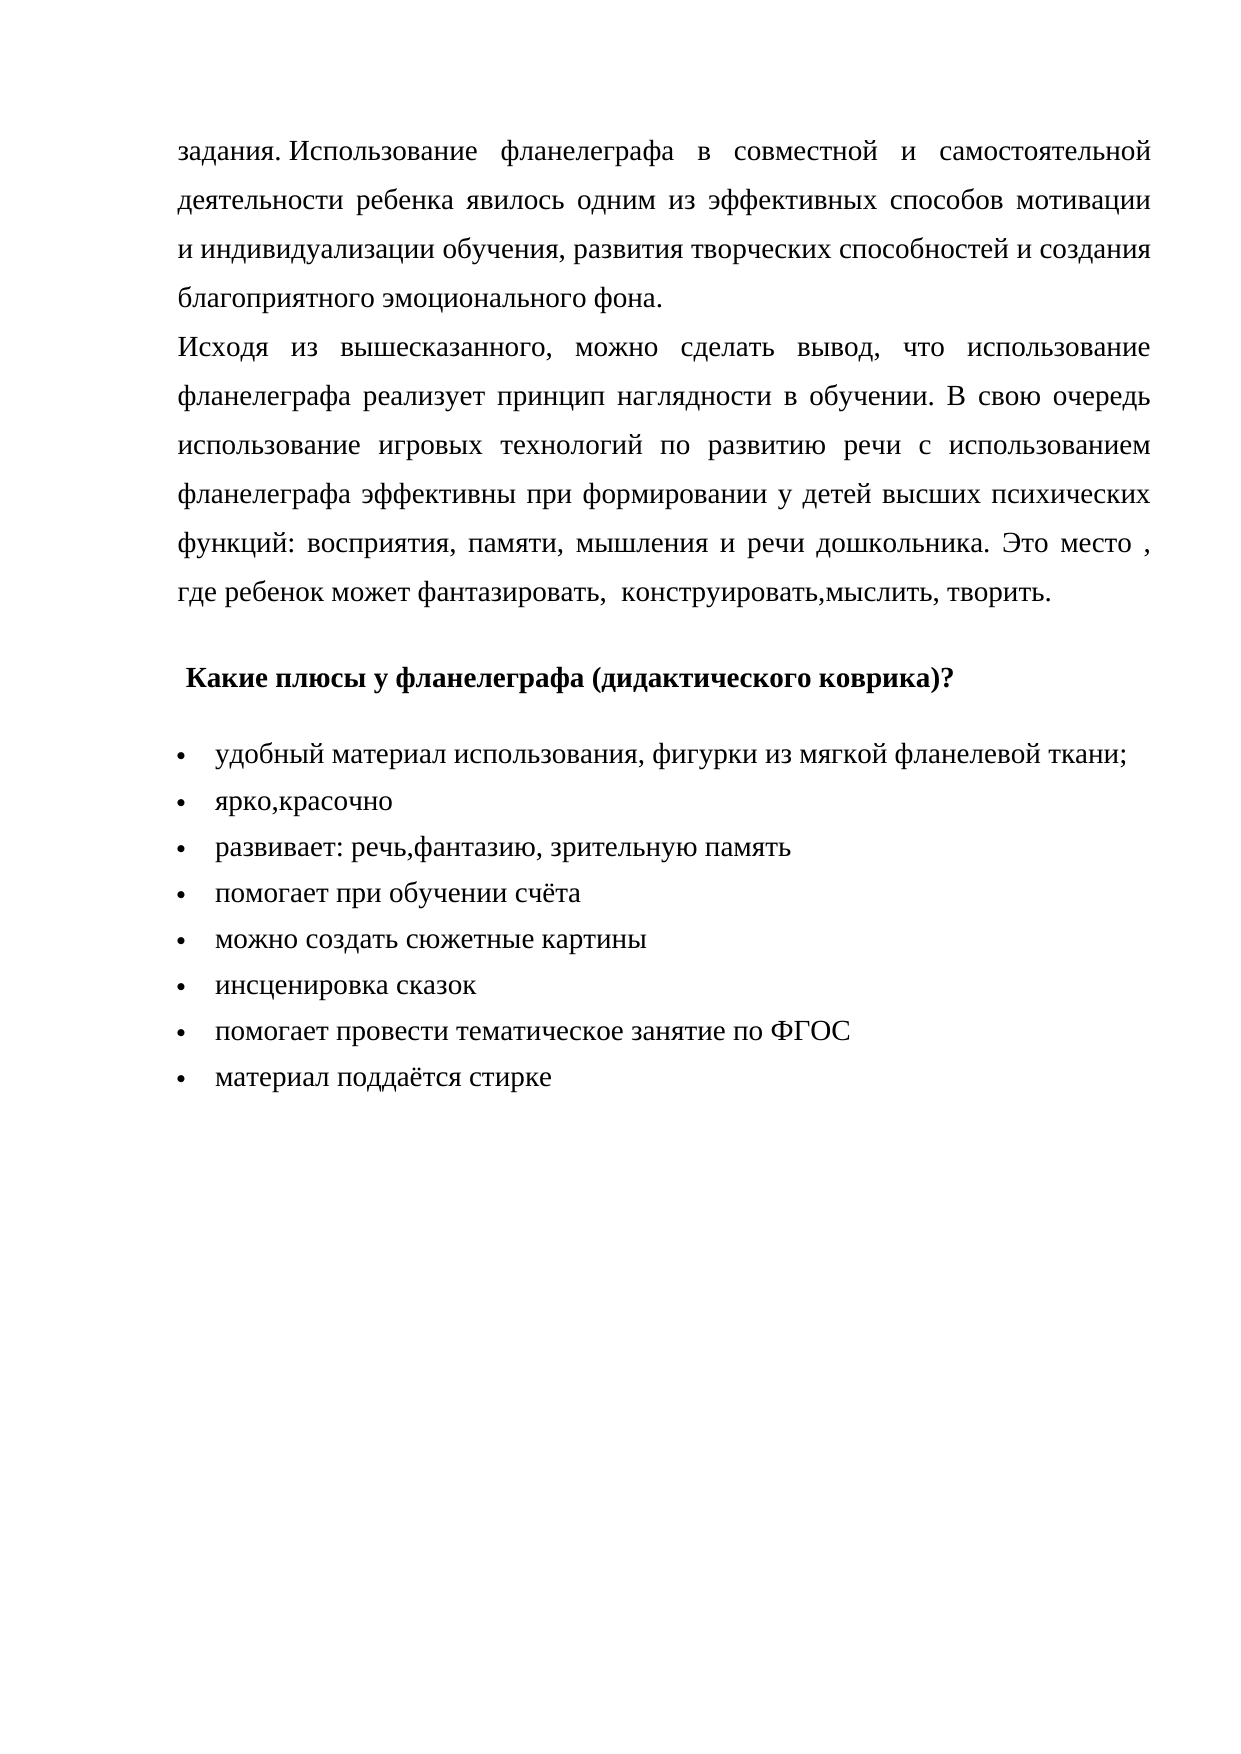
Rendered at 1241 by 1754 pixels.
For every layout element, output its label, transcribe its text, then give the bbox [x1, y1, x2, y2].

list инсценировка сказок [177, 967, 1152, 1000]
text Исходя из вышесказанного, можно сделать вывод, что использование фланелеграфа реализует принцип наглядности в обучении. В свою очередь использование игровых технологий по развитию речи с использованием фланелеграфа эффективны при формировании у детей высших психических функций: восприятия, памяти, мышления и речи дошкольника. Это место , где ребенок может фантазировать, конструировать,мыслить, творить. [177, 314, 1152, 608]
list материал поддаётся стирке [177, 1059, 1152, 1092]
list ярко,красочно [177, 783, 1152, 816]
list можно создать сюжетные картины [177, 921, 1152, 954]
text Какие плюсы у фланелеграфа (дидактического коврика)? [177, 648, 1152, 697]
list помогает провести тематическое занятие по ФГОС [177, 1013, 1152, 1046]
list удобный материал использования, фигурки из мягкой фланелевой ткани; [177, 737, 1152, 770]
list помогает при обучении счёта [177, 875, 1152, 908]
list развивает: речь,фантазию, зрительную память [177, 829, 1152, 862]
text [177, 118, 1152, 314]
